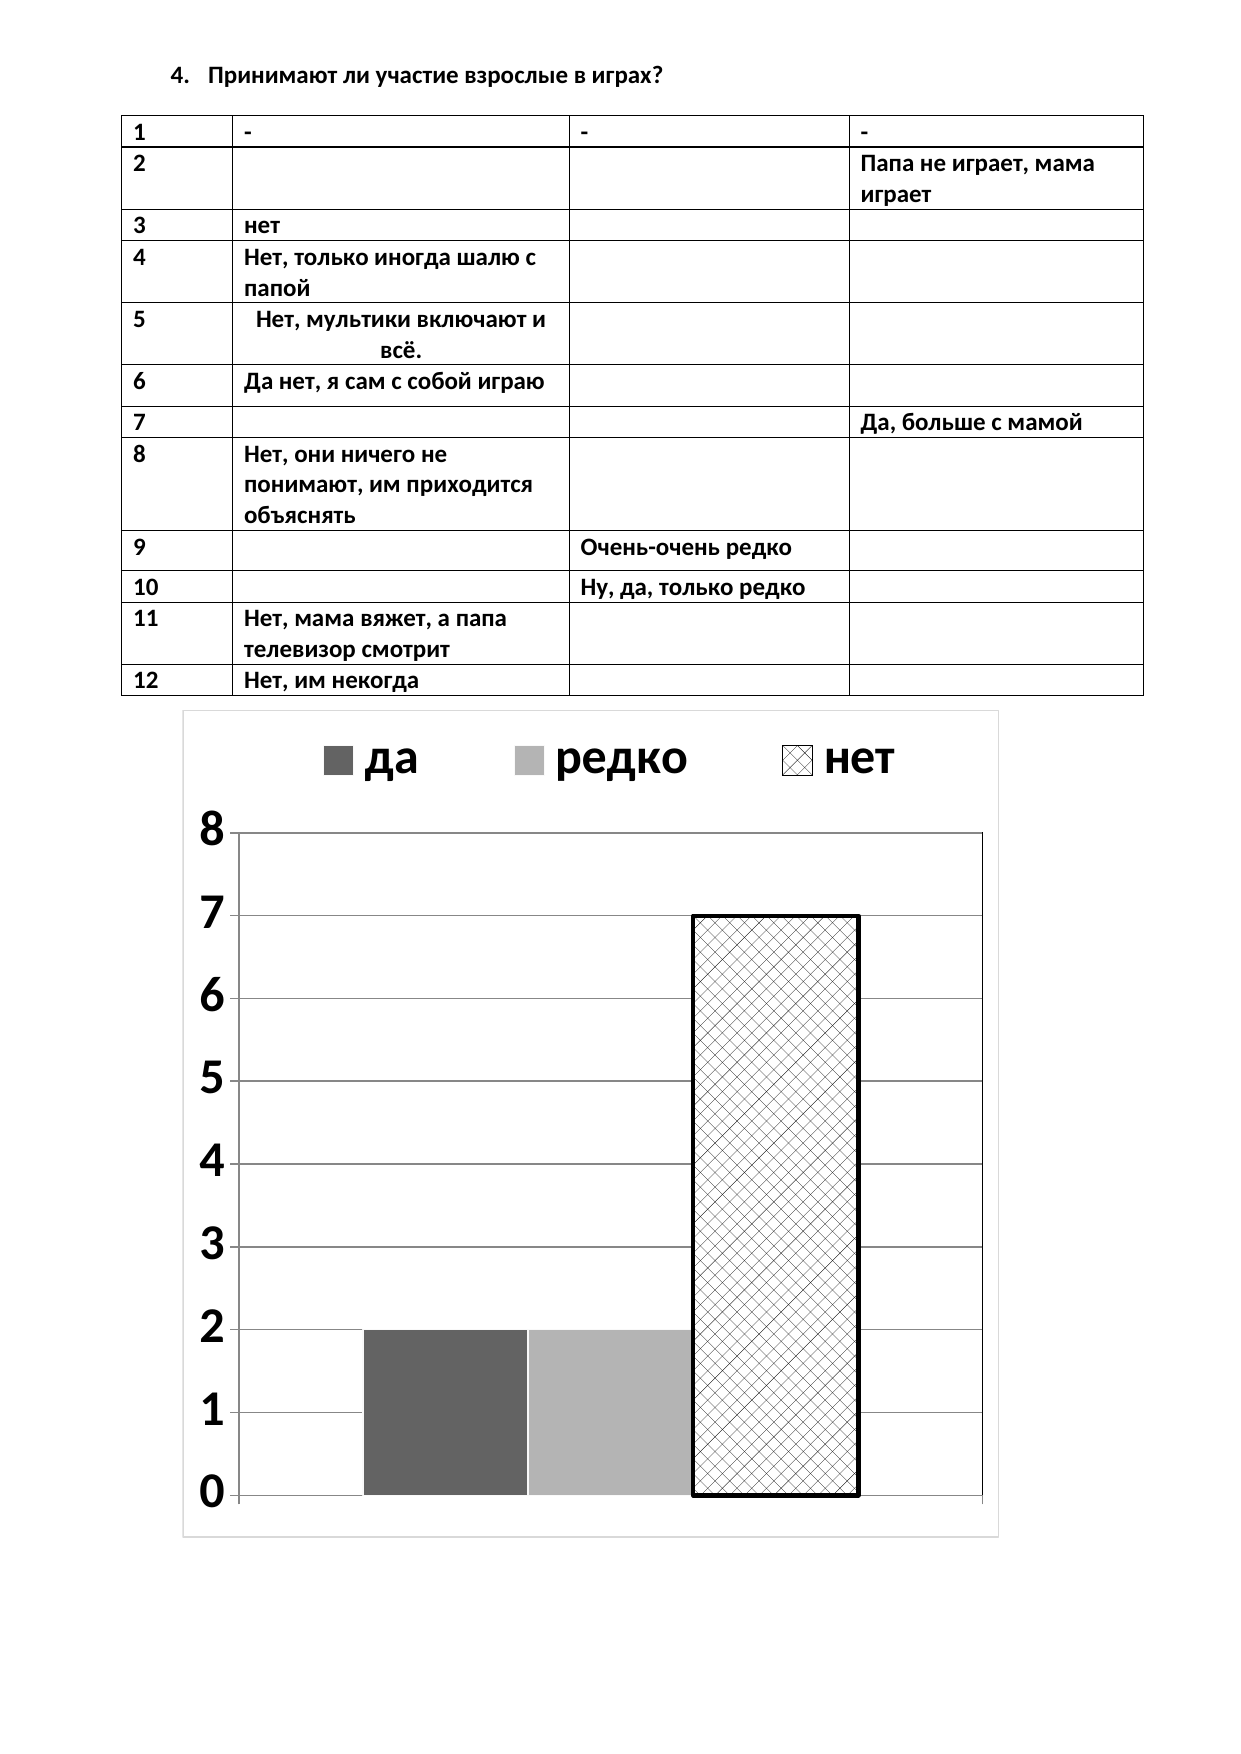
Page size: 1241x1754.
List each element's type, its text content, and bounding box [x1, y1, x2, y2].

table_cell Нет, им некогда [233, 665, 569, 695]
table_cell [233, 571, 569, 602]
table_cell 8 [122, 438, 232, 530]
table_cell нет [233, 210, 569, 240]
table_cell Нет, только иногда шалю с папой [233, 241, 569, 302]
table_cell Папа не играет, мама играет [850, 148, 1143, 208]
table_cell 9 [122, 531, 232, 570]
table_cell 4 [122, 241, 232, 302]
table_cell [570, 241, 849, 302]
table_cell 6 [122, 365, 232, 406]
table_cell [570, 365, 849, 406]
table_cell [850, 303, 1143, 364]
table_cell Ну, да, только редко [570, 571, 849, 602]
table_header - [233, 116, 569, 146]
table_cell Да нет, я сам с собой играю [233, 365, 569, 406]
table_cell [570, 210, 849, 240]
table_cell [570, 303, 849, 364]
table_cell [850, 665, 1143, 695]
table_cell [570, 148, 849, 208]
table_cell Да, больше с мамой [850, 407, 1143, 437]
table_header - [570, 116, 849, 146]
table_cell Нет, они ничего не понимают, им приходится объяснять [233, 438, 569, 530]
table_cell [850, 365, 1143, 406]
table_cell 3 [122, 210, 232, 240]
table_cell [570, 438, 849, 530]
table_cell [850, 241, 1143, 302]
table_cell [570, 665, 849, 695]
table_cell [233, 531, 569, 570]
list Принимают ли участие взрослые в играх? [170, 59, 1152, 89]
table_cell Нет, мама вяжет, а папа телевизор смотрит [233, 603, 569, 664]
table_cell [850, 210, 1143, 240]
table_cell 5 [122, 303, 232, 364]
table_cell 11 [122, 603, 232, 664]
table_cell [570, 603, 849, 664]
table_header - [850, 116, 1143, 146]
table_cell [570, 407, 849, 437]
table_cell 7 [122, 407, 232, 437]
table_cell 10 [122, 571, 232, 602]
table_cell [850, 571, 1143, 602]
table_cell [850, 531, 1143, 570]
table_cell Нет, мультики включают и всё. [233, 303, 569, 364]
table_cell Очень-очень редко [570, 531, 849, 570]
table_cell [850, 603, 1143, 664]
table_cell [850, 438, 1143, 530]
table_cell [233, 148, 569, 208]
table_header 1 [122, 116, 232, 146]
table_cell 2 [122, 148, 232, 208]
table_cell [233, 407, 569, 437]
table_cell 12 [122, 665, 232, 695]
